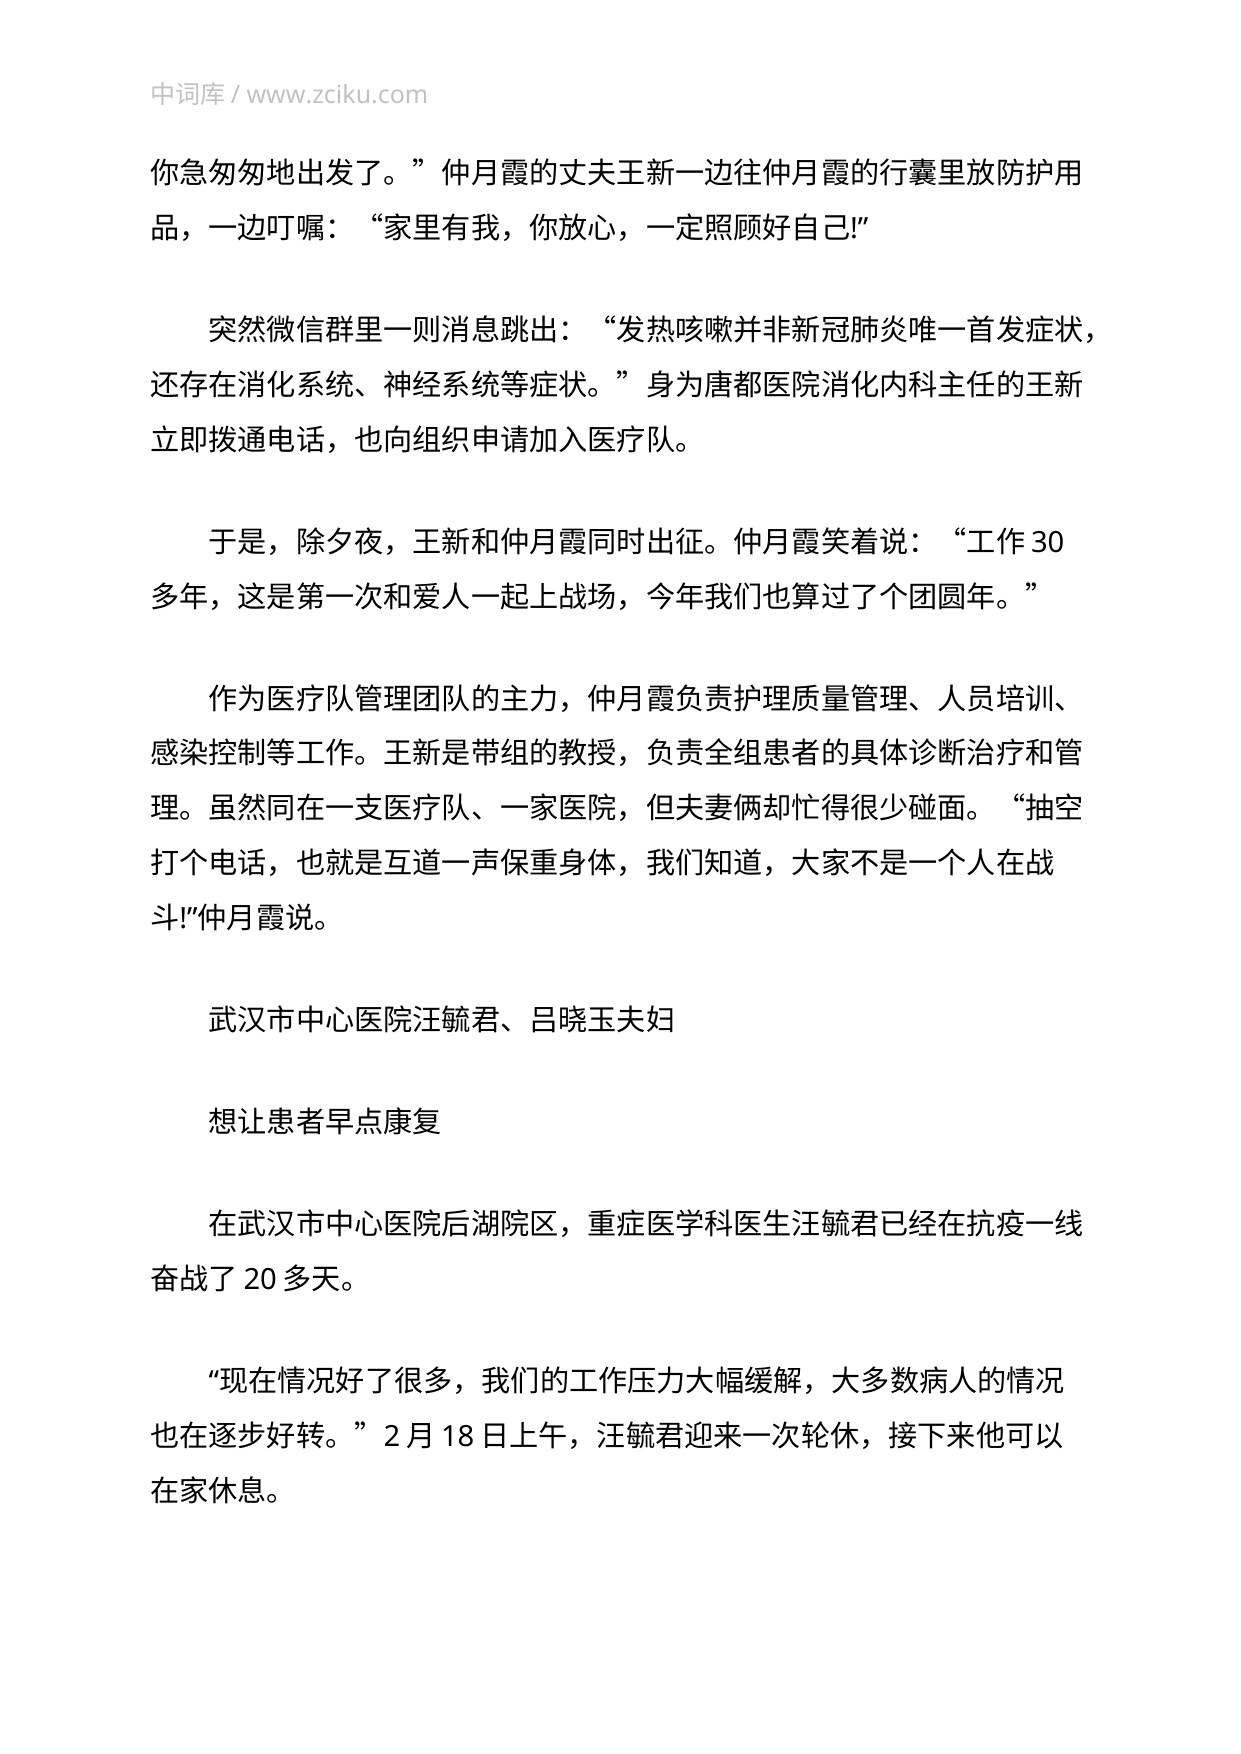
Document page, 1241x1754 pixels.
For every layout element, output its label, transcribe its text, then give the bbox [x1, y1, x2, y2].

text 作为医疗队管理团队的主力，仲月霞负责护理质量管理、人员培训、感染控制等工作。王新是带组的教授，负责全组患者的具体诊断治疗和管理。虽然同在一支医疗队、一家医院，但夫妻俩却忙得很少碰面。“抽空打个电话，也就是互道一声保重身体，我们知道，大家不是一个人在战斗!”仲月霞说。 [150, 675, 1090, 937]
text 突然微信群里一则消息跳出：“发热咳嗽并非新冠肺炎唯一首发症状，还存在消化系统、神经系统等症状。”身为唐都医院消化内科主任的王新立即拨通电话，也向组织申请加入医疗队。 [150, 307, 1090, 459]
text 在武汉市中心医院后湖院区，重症医学科医生汪毓君已经在抗疫一线奋战了20多天。 [150, 1200, 1090, 1298]
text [150, 150, 1090, 247]
text 于是，除夕夜，王新和仲月霞同时出征。仲月霞笑着说：“工作30多年，这是第一次和爱人一起上战场，今年我们也算过了个团圆年。” [150, 518, 1090, 616]
text 武汉市中心医院汪毓君、吕晓玉夫妇 [150, 997, 1090, 1039]
text “现在情况好了很多，我们的工作压力大幅缓解，大多数病人的情况也在逐步好转。”2月18日上午，汪毓君迎来一次轮休，接下来他可以在家休息。 [150, 1357, 1090, 1509]
text 想让患者早点康复 [150, 1098, 1090, 1141]
